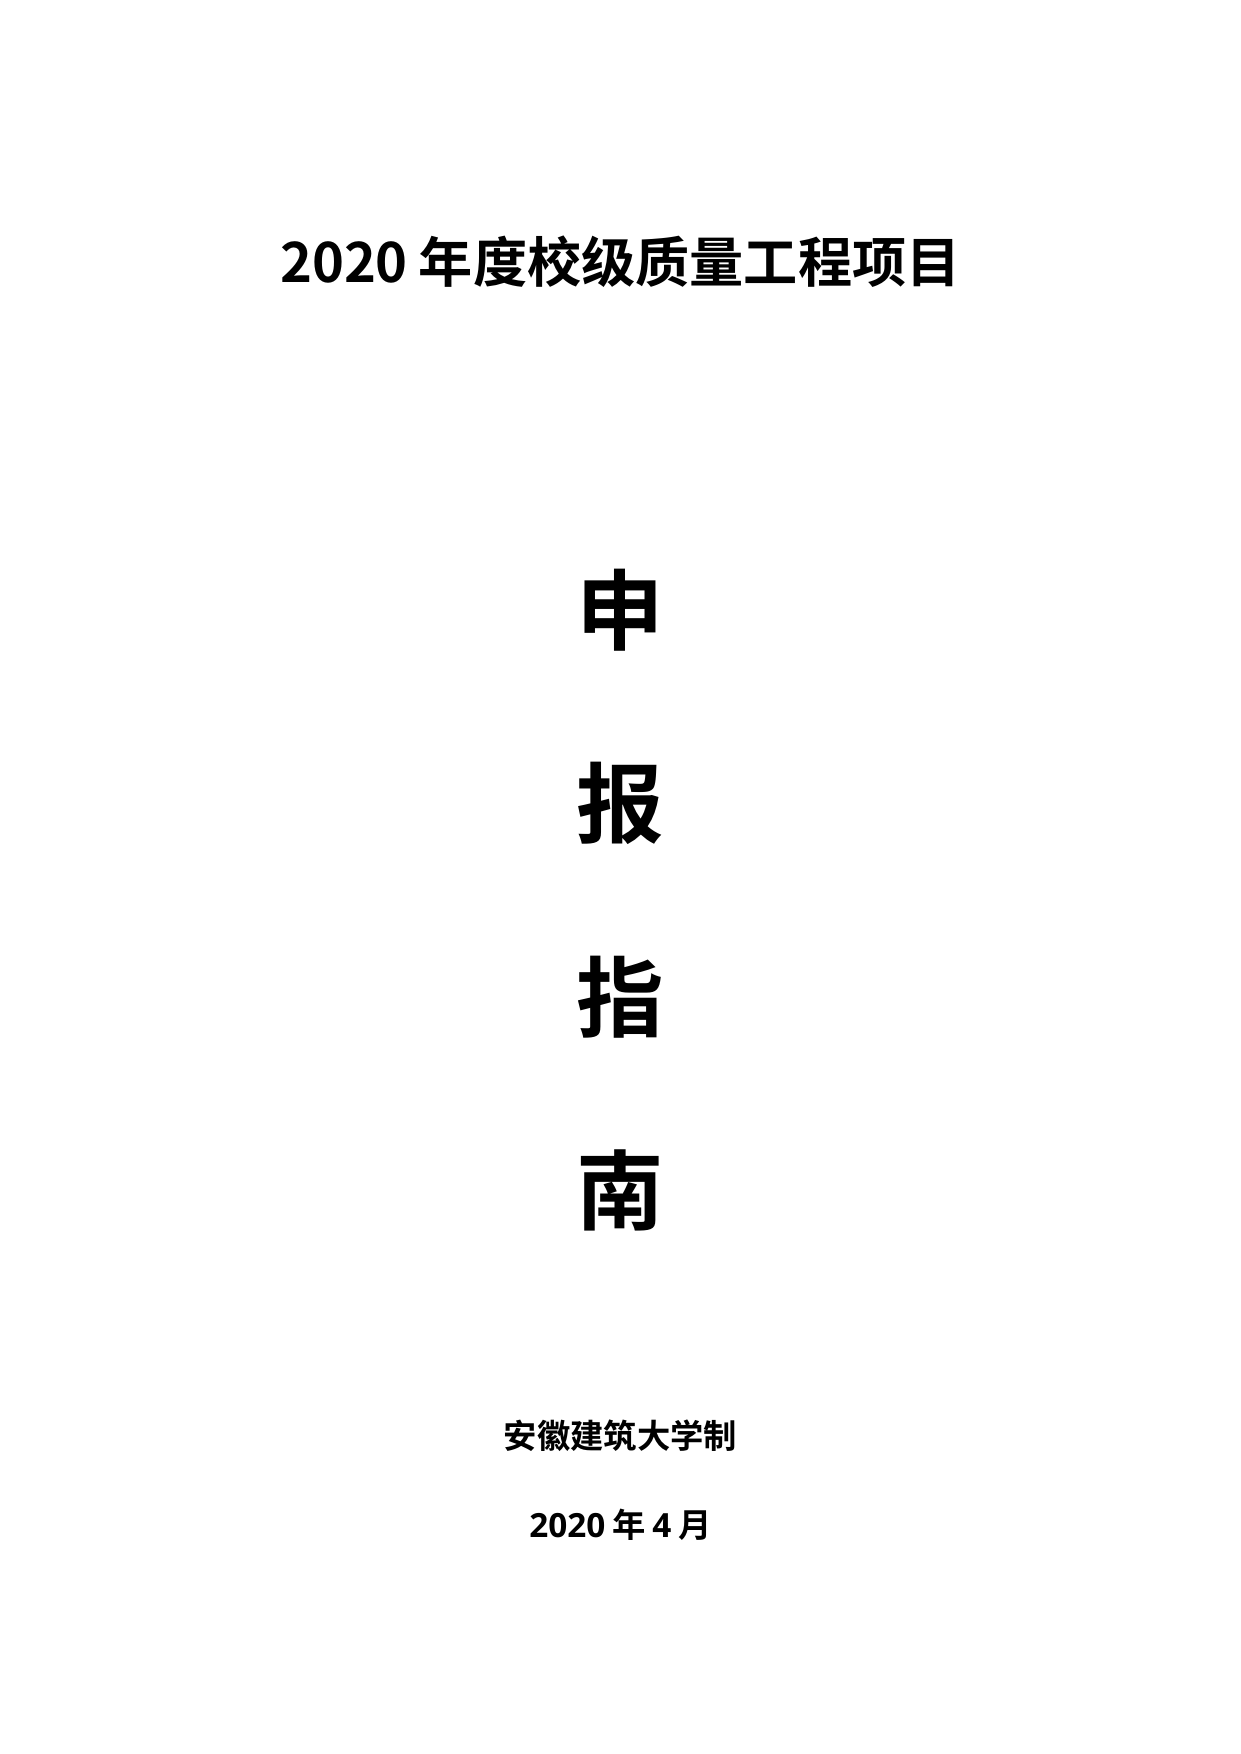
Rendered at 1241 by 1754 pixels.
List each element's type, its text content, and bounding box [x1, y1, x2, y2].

text 安徽建筑大学制 [187, 1401, 1053, 1466]
text 南 [187, 1120, 1053, 1250]
text 报 [187, 734, 1053, 864]
text 2020年度校级质量工程项目 [187, 210, 1053, 308]
text 申 [187, 540, 1053, 670]
text 指 [187, 927, 1053, 1057]
text 2020年4月 [187, 1490, 1053, 1555]
